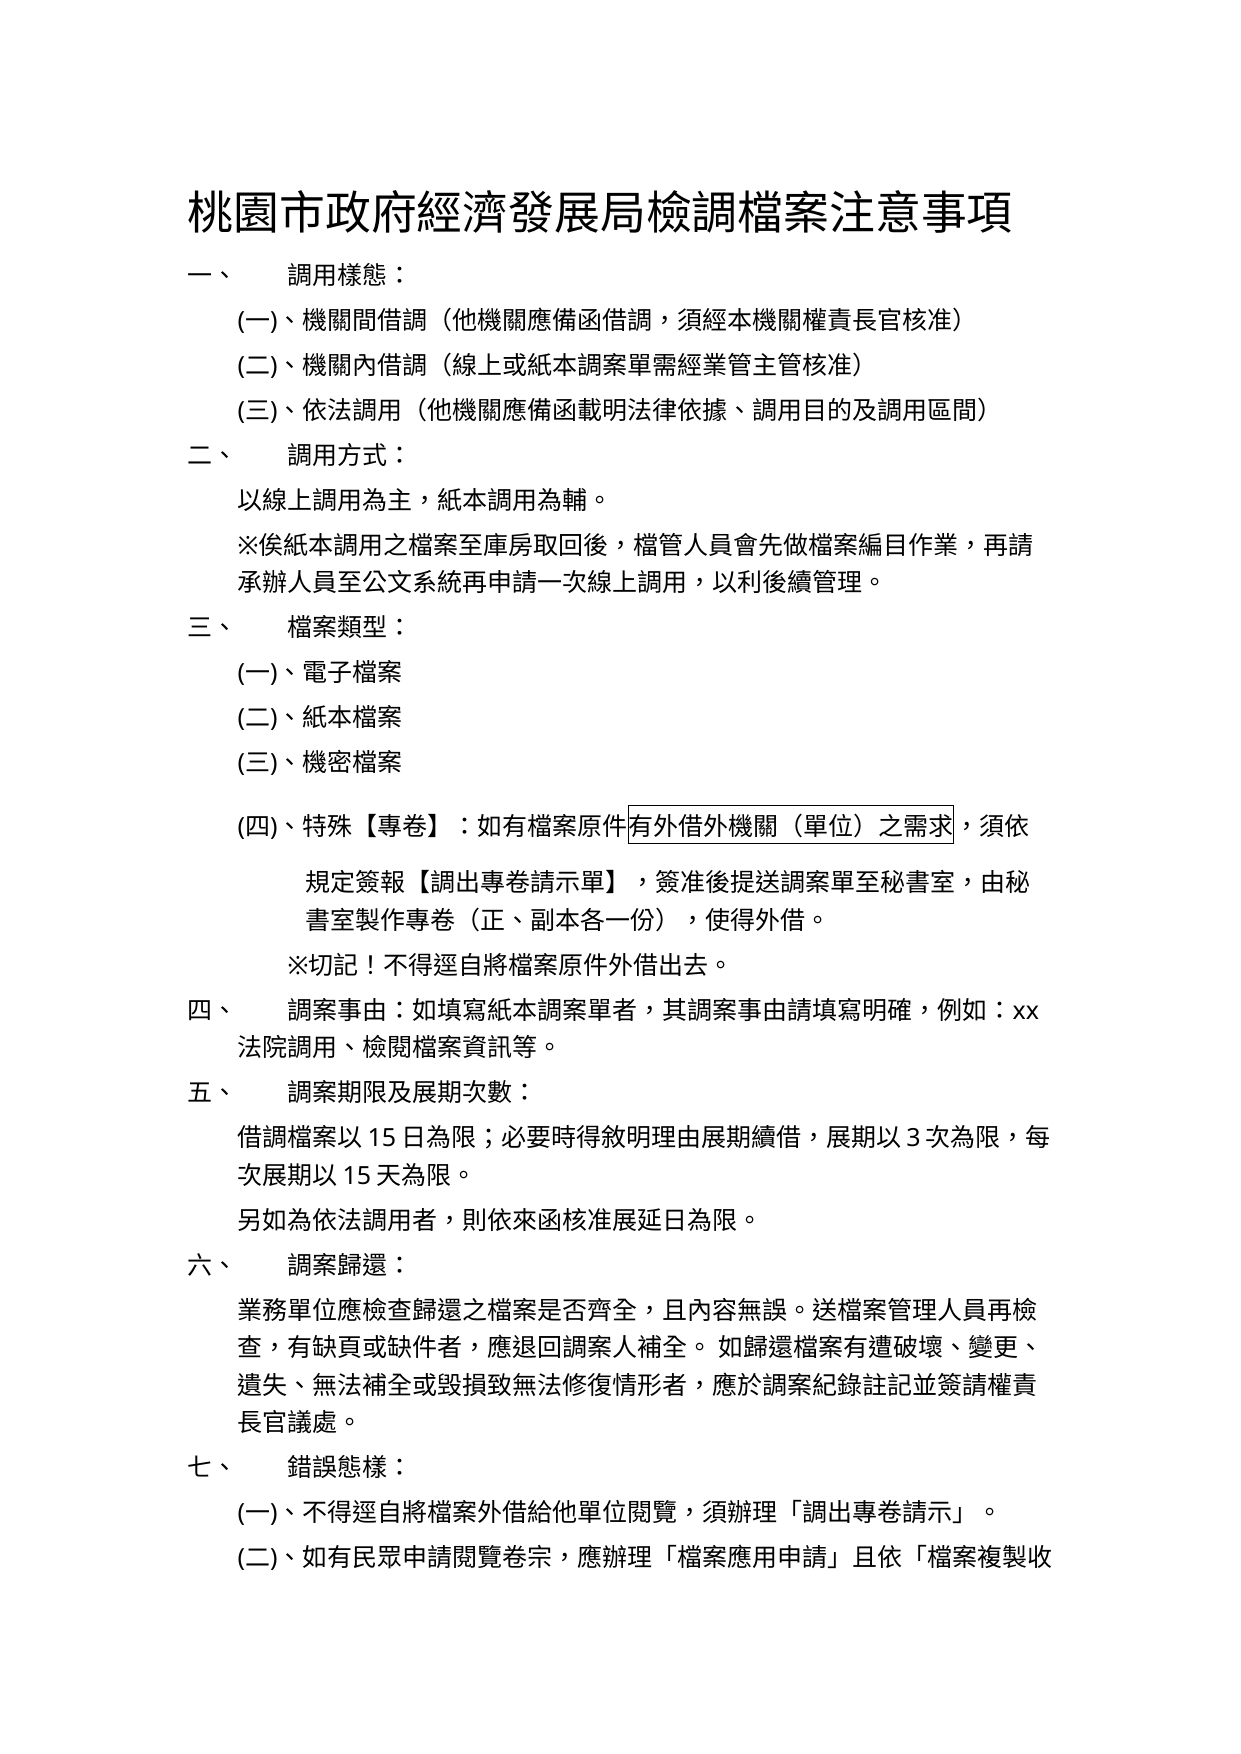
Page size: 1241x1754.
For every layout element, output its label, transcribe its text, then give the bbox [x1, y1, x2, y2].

list 調用樣態： [187, 254, 1053, 292]
text 以線上調用為主，紙本調用為輔。 [237, 479, 1053, 517]
list 另如為依法調用者，則依來函核准展延日為限。 [237, 1199, 1053, 1237]
list 機密檔案 [237, 742, 1053, 779]
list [237, 1537, 1053, 1574]
list 調案期限及展期次數： [187, 1072, 1053, 1109]
text ※俟紙本調用之檔案至庫房取回後，檔管人員會先做檔案編目作業，再請承辦人員至公文系統再申請一次線上調用，以利後續管理。 [237, 524, 1053, 599]
list ※切記！不得逕自將檔案原件外借出去。 [287, 944, 1053, 982]
list 紙本檔案 [237, 697, 1053, 734]
list 檔案類型： [187, 607, 1053, 644]
list 調案事由：如填寫紙本調案單者，其調案事由請填寫明確，例如：xx法院調用、檢閱檔案資訊等。 [187, 989, 1053, 1064]
list 機關間借調（他機關應備函借調，須經本機關權責長官核准） [237, 299, 1053, 337]
list 借調檔案以15日為限；必要時得敘明理由展期續借，展期以3次為限，每次展期以15天為限。 [237, 1117, 1053, 1192]
list 機關內借調（線上或紙本調案單需經業管主管核准） [237, 344, 1053, 382]
list 不得逕自將檔案外借給他單位閱覽，須辦理「調出專卷請示」。 [237, 1492, 1053, 1529]
list 調用方式： [187, 434, 1053, 472]
list 特殊【專卷】：如有檔案原件有外借外機關（單位）之需求，須依規定簽報【調出專卷請示單】，簽准後提送調案單至秘書室，由秘書室製作專卷（正、副本各一份），使得外借。 [237, 787, 1053, 937]
list 電子檔案 [237, 652, 1053, 689]
list 錯誤態樣： [187, 1447, 1053, 1484]
list 依法調用（他機關應備函載明法律依據、調用目的及調用區間） [237, 389, 1053, 427]
text 桃園市政府經濟發展局檢調檔案注意事項 [187, 172, 1053, 247]
list 業務單位應檢查歸還之檔案是否齊全，且內容無誤。送檔案管理人員再檢查，有缺頁或缺件者，應退回調案人補全。 如歸還檔案有遭破壞、變更、遺失、無法補全或毁損致無法修復情形者，應於調案紀錄註記並簽請權責長官議處。 [237, 1289, 1053, 1439]
list 調案歸還： [187, 1244, 1053, 1282]
